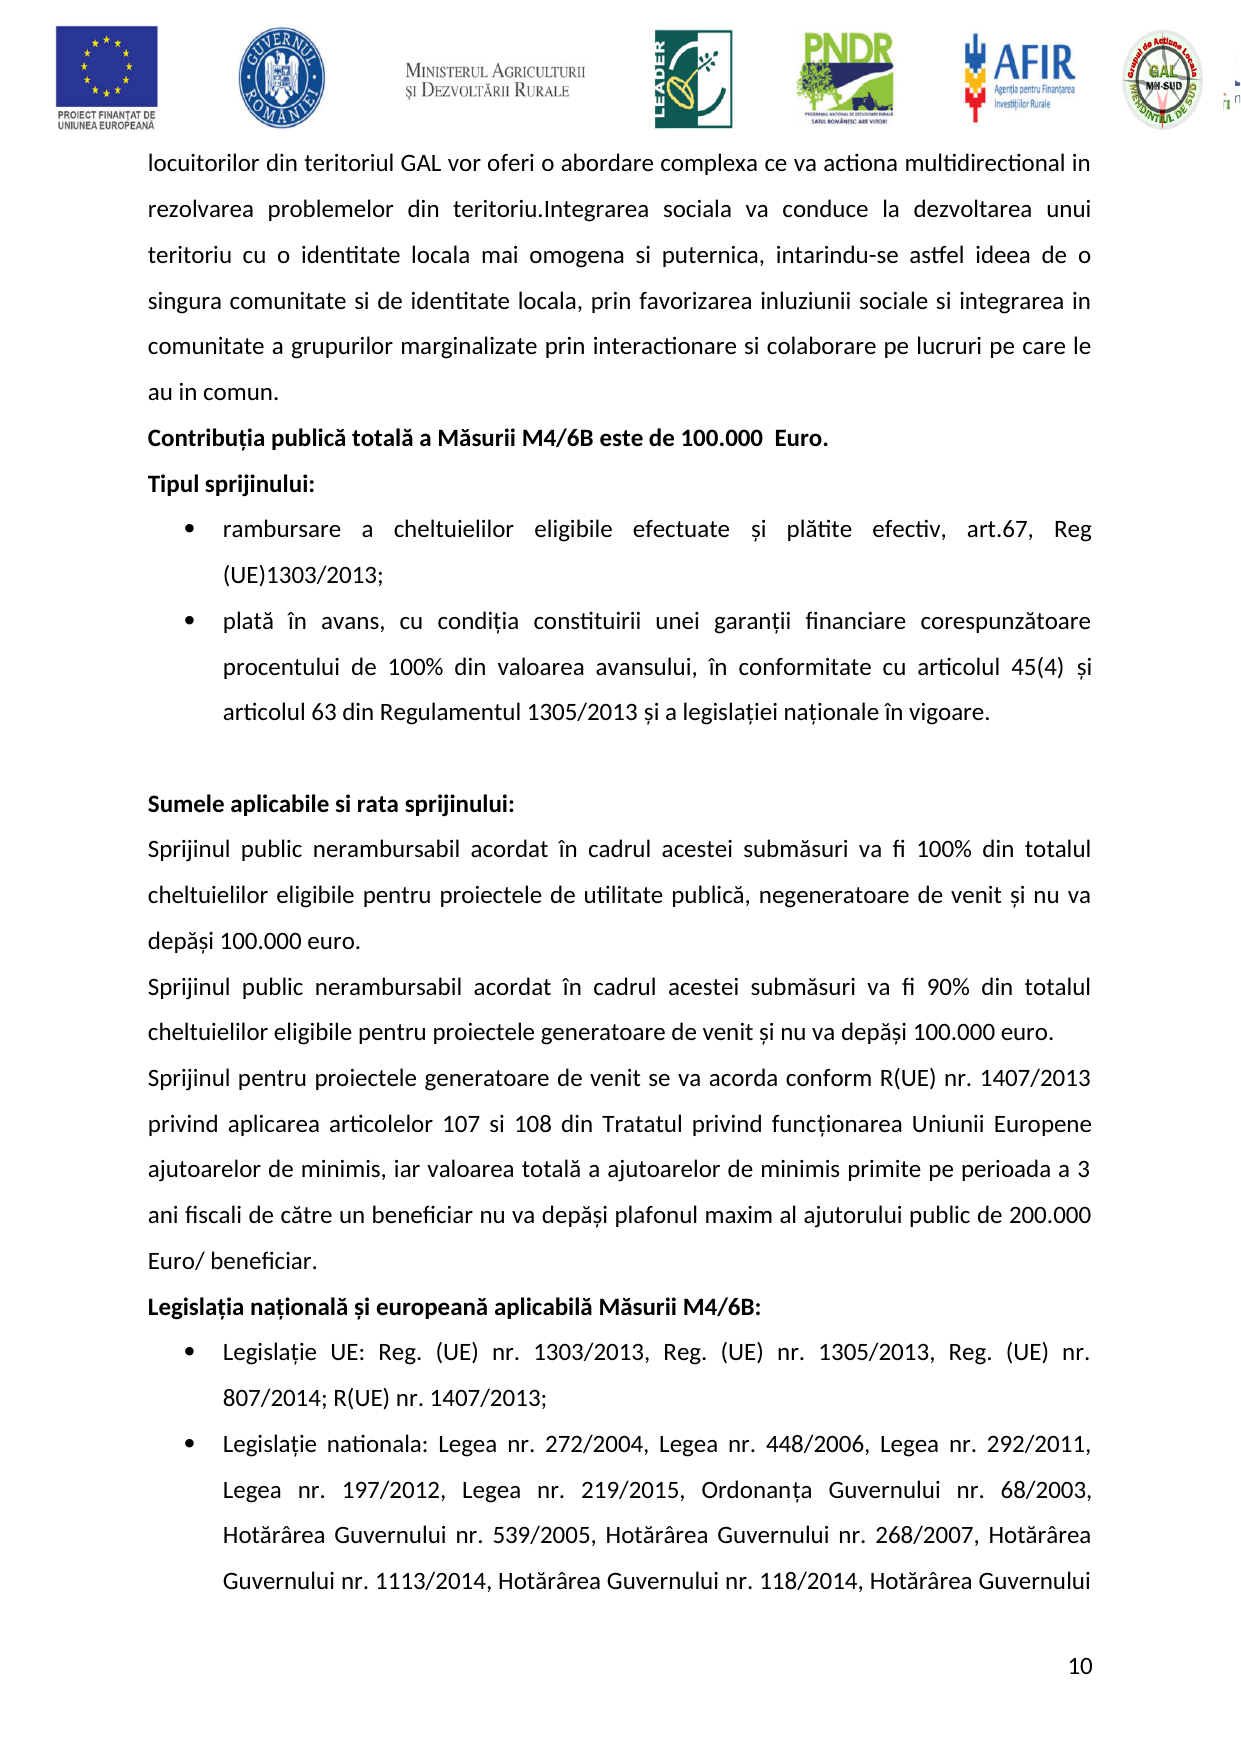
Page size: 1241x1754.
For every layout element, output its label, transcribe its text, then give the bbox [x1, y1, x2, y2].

text Sprijinul pentru proiectele generatoare de venit se va acorda conform R(UE) nr. 1407/2013 privind aplicarea articolelor 107 si 108 din Tratatul privind funcționarea Uniunii Europene ajutoarelor de minimis, iar valoarea totală a ajutoarelor de minimis primite pe perioada a 3 ani fiscali de către un beneficiar nu va depăși plafonul maxim al ajutorului public de 200.000 Euro/ beneficiar. [148, 1062, 1093, 1276]
text Sprijinul public nerambursabil acordat în cadrul acestei submăsuri va fi 100% din totalul cheltuielilor eligibile pentru proiectele de utilitate publică, negeneratoare de venit și nu va depăși 100.000 euro. [148, 833, 1093, 956]
text Sumele aplicabile si rata sprijinului: [148, 788, 1093, 818]
text Contribuţia publică totală a Măsurii M4/6B este de 100.000 Euro. [148, 422, 1093, 452]
text Legislaţia naţională şi europeană aplicabilă Măsurii M4/6B: [148, 1291, 1093, 1321]
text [148, 148, 1093, 407]
list rambursare a cheltuielilor eligibile efectuate şi plătite efectiv, art.67, Reg (UE)1303/2013; [185, 513, 1093, 590]
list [185, 1428, 1093, 1596]
list plată în avans, cu condiţia constituirii unei garanţii financiare corespunzătoare procentului de 100% din valoarea avansului, în conformitate cu articolul 45(4) şi articolul 63 din Regulamentul 1305/2013 şi a legislaţiei naţionale în vigoare. [185, 605, 1093, 727]
text Tipul sprijinului: [148, 468, 1093, 498]
text Sprijinul public nerambursabil acordat în cadrul acestei submăsuri va fi 90% din totalul cheltuielilor eligibile pentru proiectele generatoare de venit și nu va depăși 100.000 euro. [148, 971, 1093, 1047]
list Legislaţie UE: Reg. (UE) nr. 1303/2013, Reg. (UE) nr. 1305/2013, Reg. (UE) nr. 807/2014; R(UE) nr. 1407/2013; [185, 1337, 1093, 1413]
picture [27, 18, 1241, 132]
